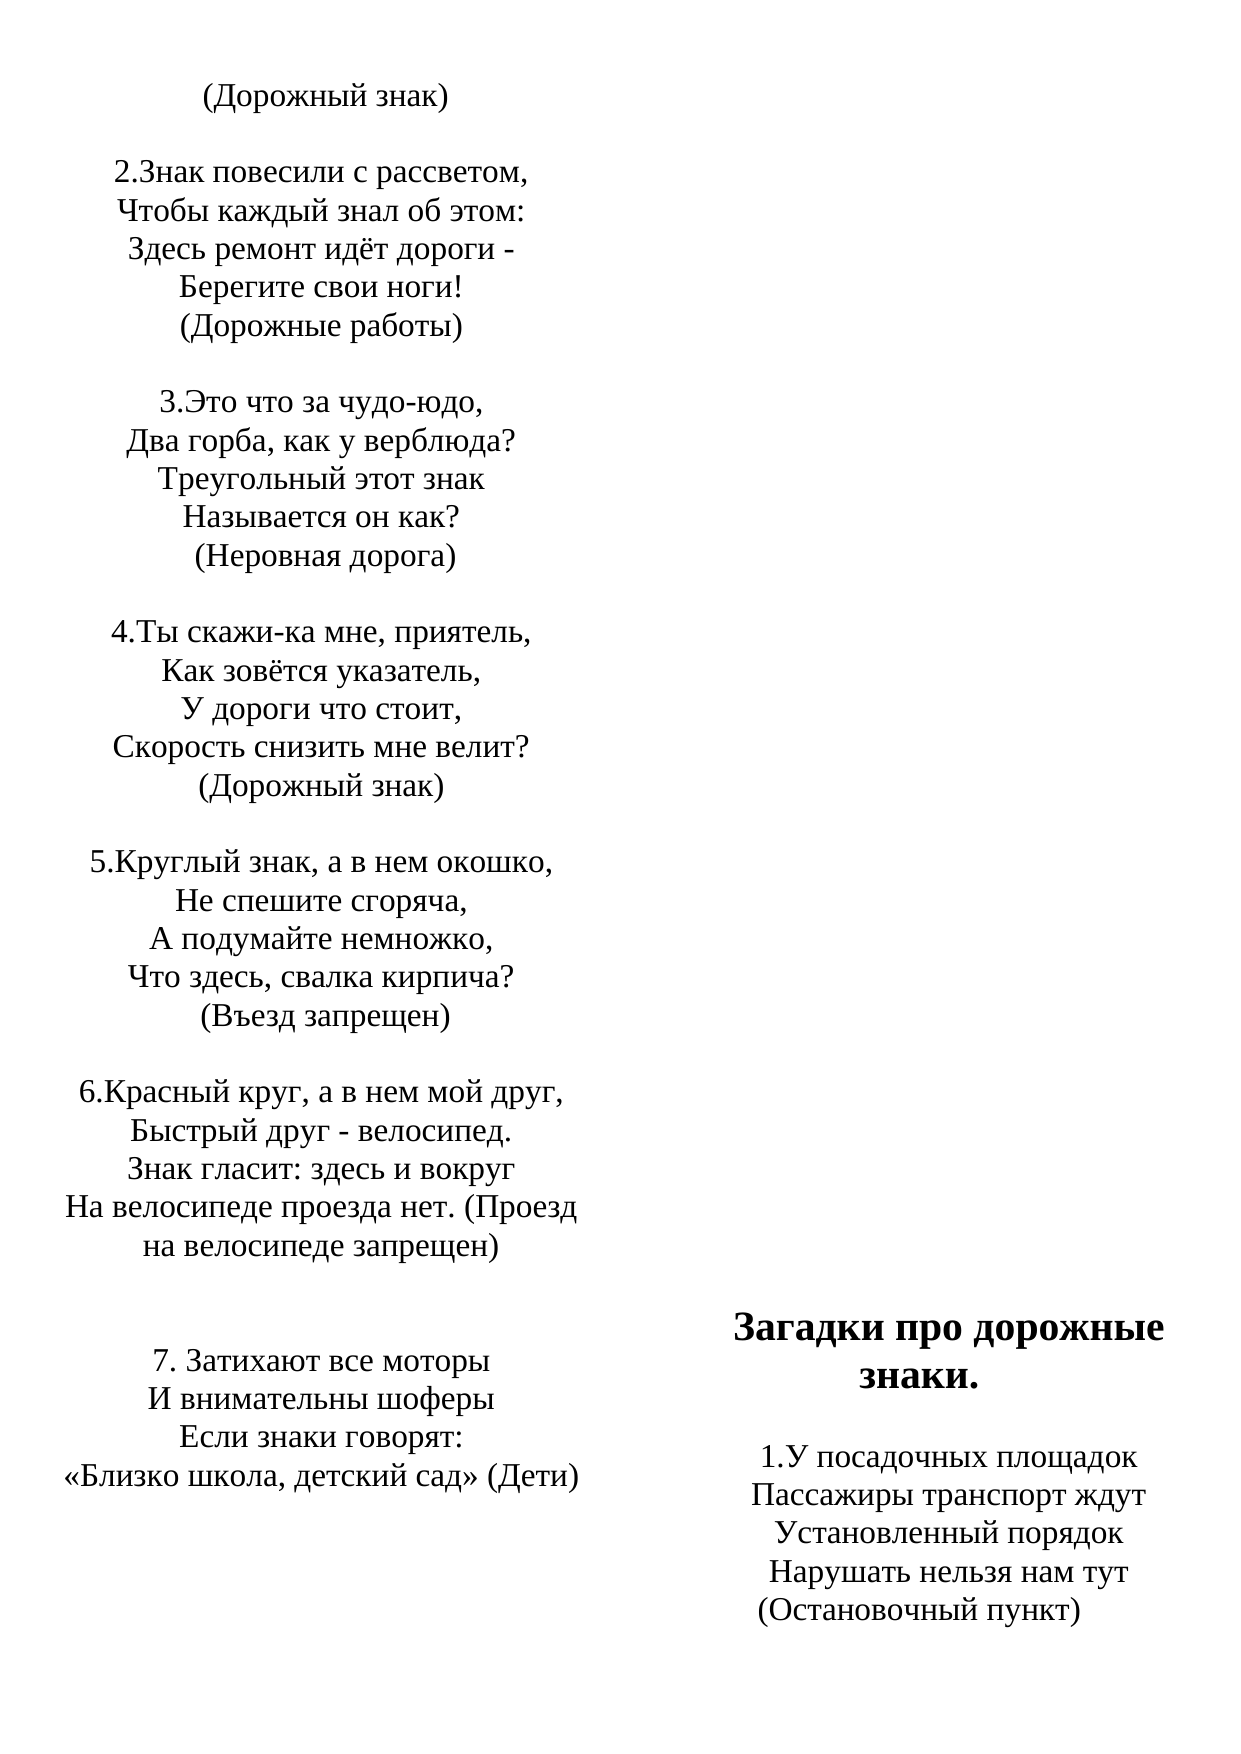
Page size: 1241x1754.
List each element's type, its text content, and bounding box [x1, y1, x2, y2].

text 5.Круглый знак, а в нем окошко, [59, 842, 583, 880]
text (Дорожные работы) [59, 305, 583, 343]
text Пассажиры транспорт ждут [657, 1474, 1181, 1512]
text 3.Это что за чудо-юдо, [59, 382, 583, 420]
text Быстрый друг - велосипед. [59, 1110, 583, 1148]
text 4.Ты скажи-ка мне, приятель, [59, 612, 583, 650]
text Чтобы каждый знал об этом: [59, 190, 583, 228]
text Как зовётся указатель, [59, 650, 583, 688]
text Здесь ремонт идёт дороги - [59, 228, 583, 267]
text Нарушать нельзя нам тут (Остановочный пункт) [657, 1551, 1181, 1627]
text Два горба, как у верблюда? [59, 420, 583, 458]
text Треугольный этот знак [59, 458, 583, 497]
text Не спешите сгоряча, [59, 880, 583, 918]
text 1.У посадочных площадок [657, 1436, 1181, 1474]
text Загадки про дорожные знаки. [657, 1302, 1181, 1397]
text 2.Знак повесили с рассветом, [59, 152, 583, 190]
text Знак гласит: здесь и вокруг [59, 1148, 583, 1187]
text У дороги что стоит, [59, 688, 583, 727]
text «Близко школа, детский сад» (Дети) [59, 1455, 583, 1493]
text 6.Красный круг, а в нем мой друг, [59, 1072, 583, 1110]
text Если знаки говорят: [59, 1417, 583, 1455]
text Берегите свои ноги! [59, 267, 583, 305]
text Установленный порядок [657, 1512, 1181, 1551]
text (Въезд запрещен) [59, 995, 583, 1033]
text Что здесь, свалка кирпича? [59, 957, 583, 995]
text (Дорожный знак) [59, 75, 583, 113]
text (Неровная дорога) [59, 535, 583, 573]
text 7. Затихают все моторы [59, 1340, 583, 1378]
text И внимательны шоферы [59, 1378, 583, 1417]
text На велосипеде проезда нет. (Проезд на велосипеде запрещен) [59, 1187, 583, 1263]
text А подумайте немножко, [59, 918, 583, 957]
text Скорость снизить мне велит? (Дорожный знак) [59, 727, 583, 803]
text Называется он как? [59, 497, 583, 535]
